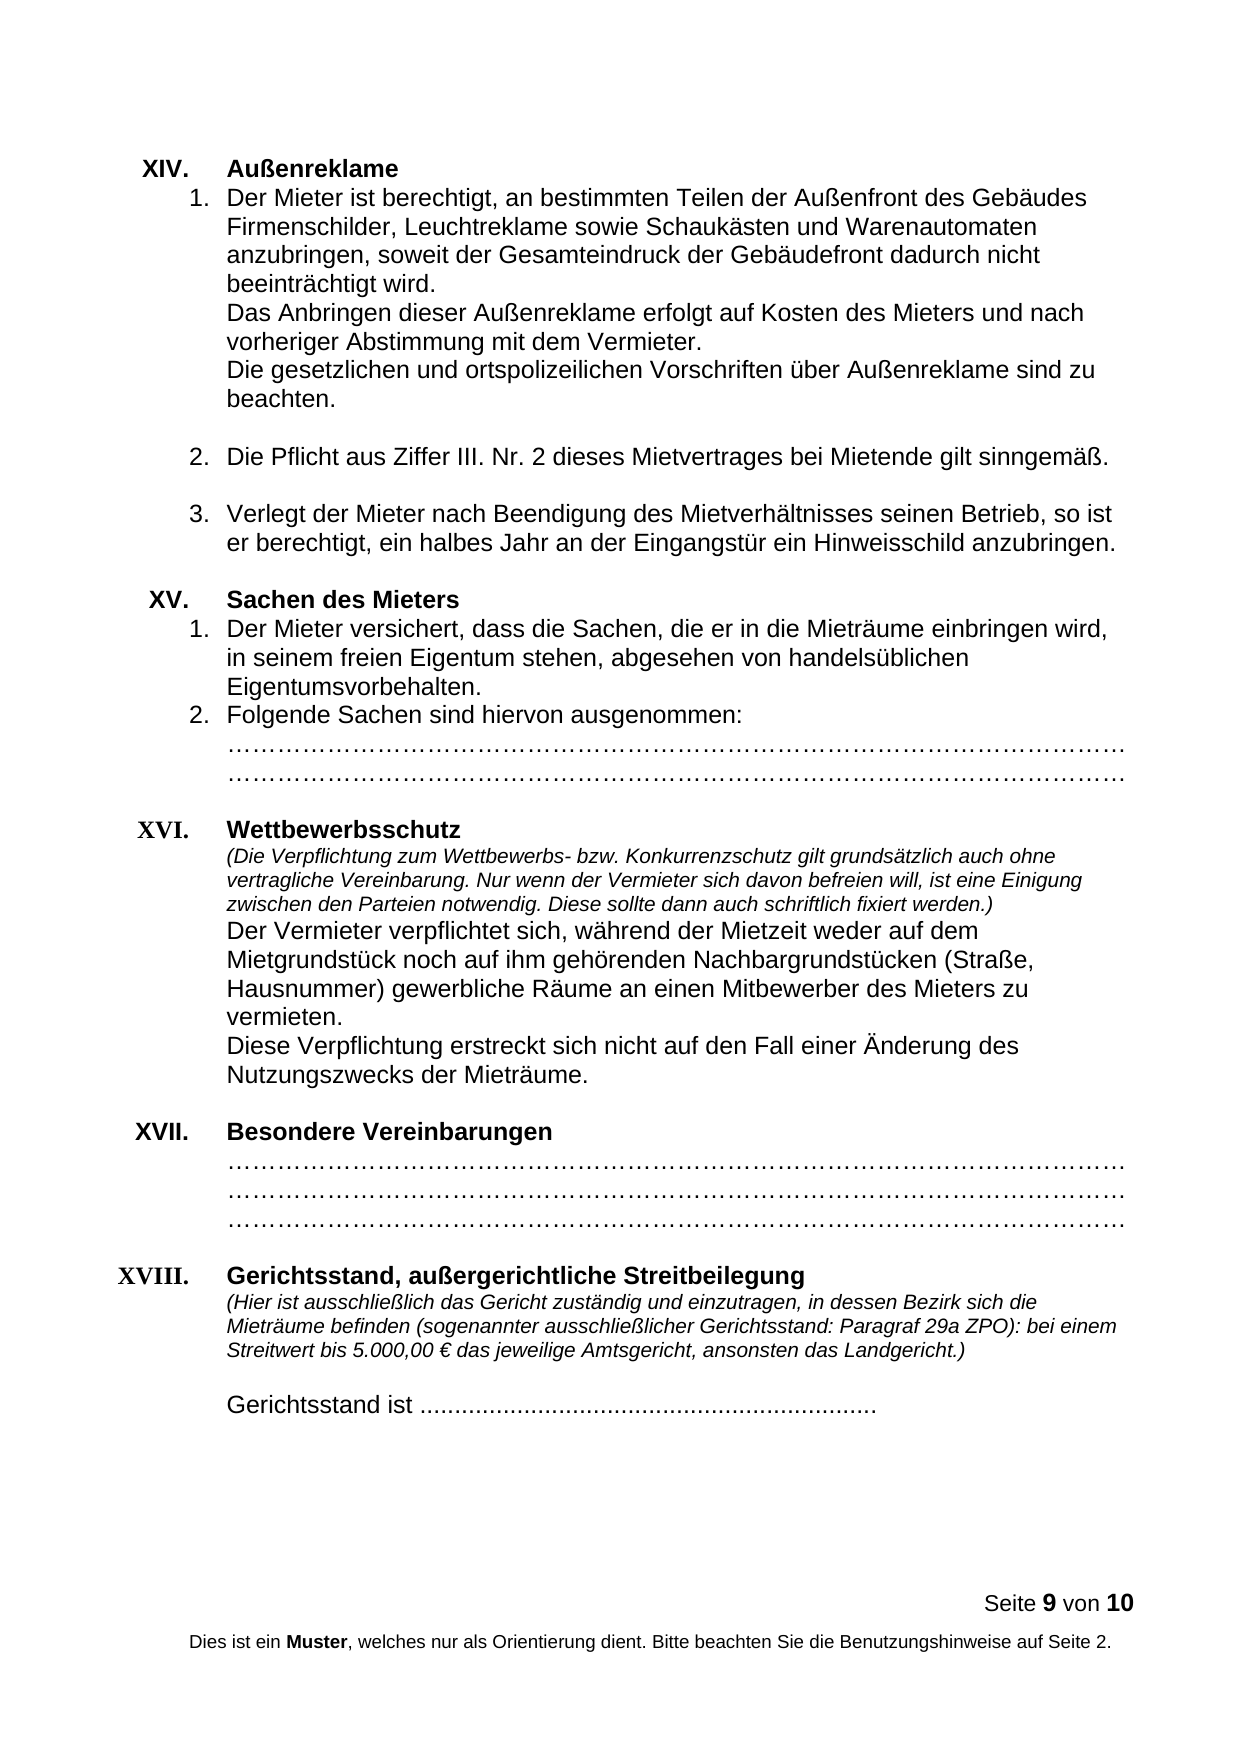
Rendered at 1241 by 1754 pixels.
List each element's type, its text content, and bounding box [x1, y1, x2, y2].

list Die Pflicht aus Ziffer III. Nr. 2 dieses Mietvertrages bei Mietende gilt sinngemäß. [189, 442, 1134, 470]
list Sachen des Mieters [189, 585, 1134, 614]
list Folgende Sachen sind hiervon ausgenommen: ……………………………………………………………………………………………………………………………………………………………………………………………… [189, 700, 1134, 787]
list Wettbewerbsschutz (Die Verpflichtung zum Wettbewerbs- bzw. Konkurrenzschutz gilt grundsätzlich auch ohne vertragliche Vereinbarung. Nur wenn der Vermieter sich davon befreien will, ist eine Einigung zwischen den Parteien notwendig. Diese sollte dann auch schriftlich fixiert werden.) [189, 815, 1134, 916]
list Außenreklame [189, 154, 1134, 183]
list Gerichtsstand, außergerichtliche Streitbeilegung (Hier ist ausschließlich das Gericht zuständig und einzutragen, in dessen Bezirk sich die Mieträume befinden (sogenannter ausschließlicher Gerichtsstand: Paragraf 29a ZPO): bei einem Streitwert bis 5.000,00 € das jeweilige Amtsgericht, ansonsten das Landgericht.) [189, 1261, 1134, 1362]
text Gerichtsstand ist .................................................................. [226, 1391, 1134, 1419]
list Der Mieter ist berechtigt, an bestimmten Teilen der Außenfront des Gebäudes Firmenschilder, Leuchtreklame sowie Schaukästen und Warenautomaten anzubringen, soweit der Gesamteindruck der Gebäudefront dadurch nicht beeinträchtigt wird. Das Anbringen dieser Außenreklame erfolgt auf Kosten des Mieters und nach vorheriger Abstimmung mit dem Vermieter. Die gesetzlichen und ortspolizeilichen Vorschriften über Außenreklame sind zu beachten. [189, 183, 1134, 442]
text Diese Verpflichtung erstreckt sich nicht auf den Fall einer Änderung des Nutzungszwecks der Mieträume. [226, 1031, 1134, 1088]
list Besondere Vereinbarungen ……………………………………………………………………………………………………………………………………………………………………………………………………………………………………………………………………………………………… [189, 1117, 1134, 1232]
list Der Mieter versichert, dass die Sachen, die er in die Mieträume einbringen wird, in seinem freien Eigentum stehen, abgesehen von handelsüblichen Eigentumsvorbehalten. [189, 614, 1134, 700]
list Verlegt der Mieter nach Beendigung des Mietverhältnisses seinen Betrieb, so ist er berechtigt, ein halbes Jahr an der Eingangstür ein Hinweisschild anzubringen. [189, 499, 1134, 557]
text Der Vermieter verpflichtet sich, während der Mietzeit weder auf dem Mietgrundstück noch auf ihm gehörenden Nachbargrundstücken (Straße, Hausnummer) gewerbliche Räume an einen Mitbewerber des Mieters zu vermieten. [226, 916, 1134, 1031]
